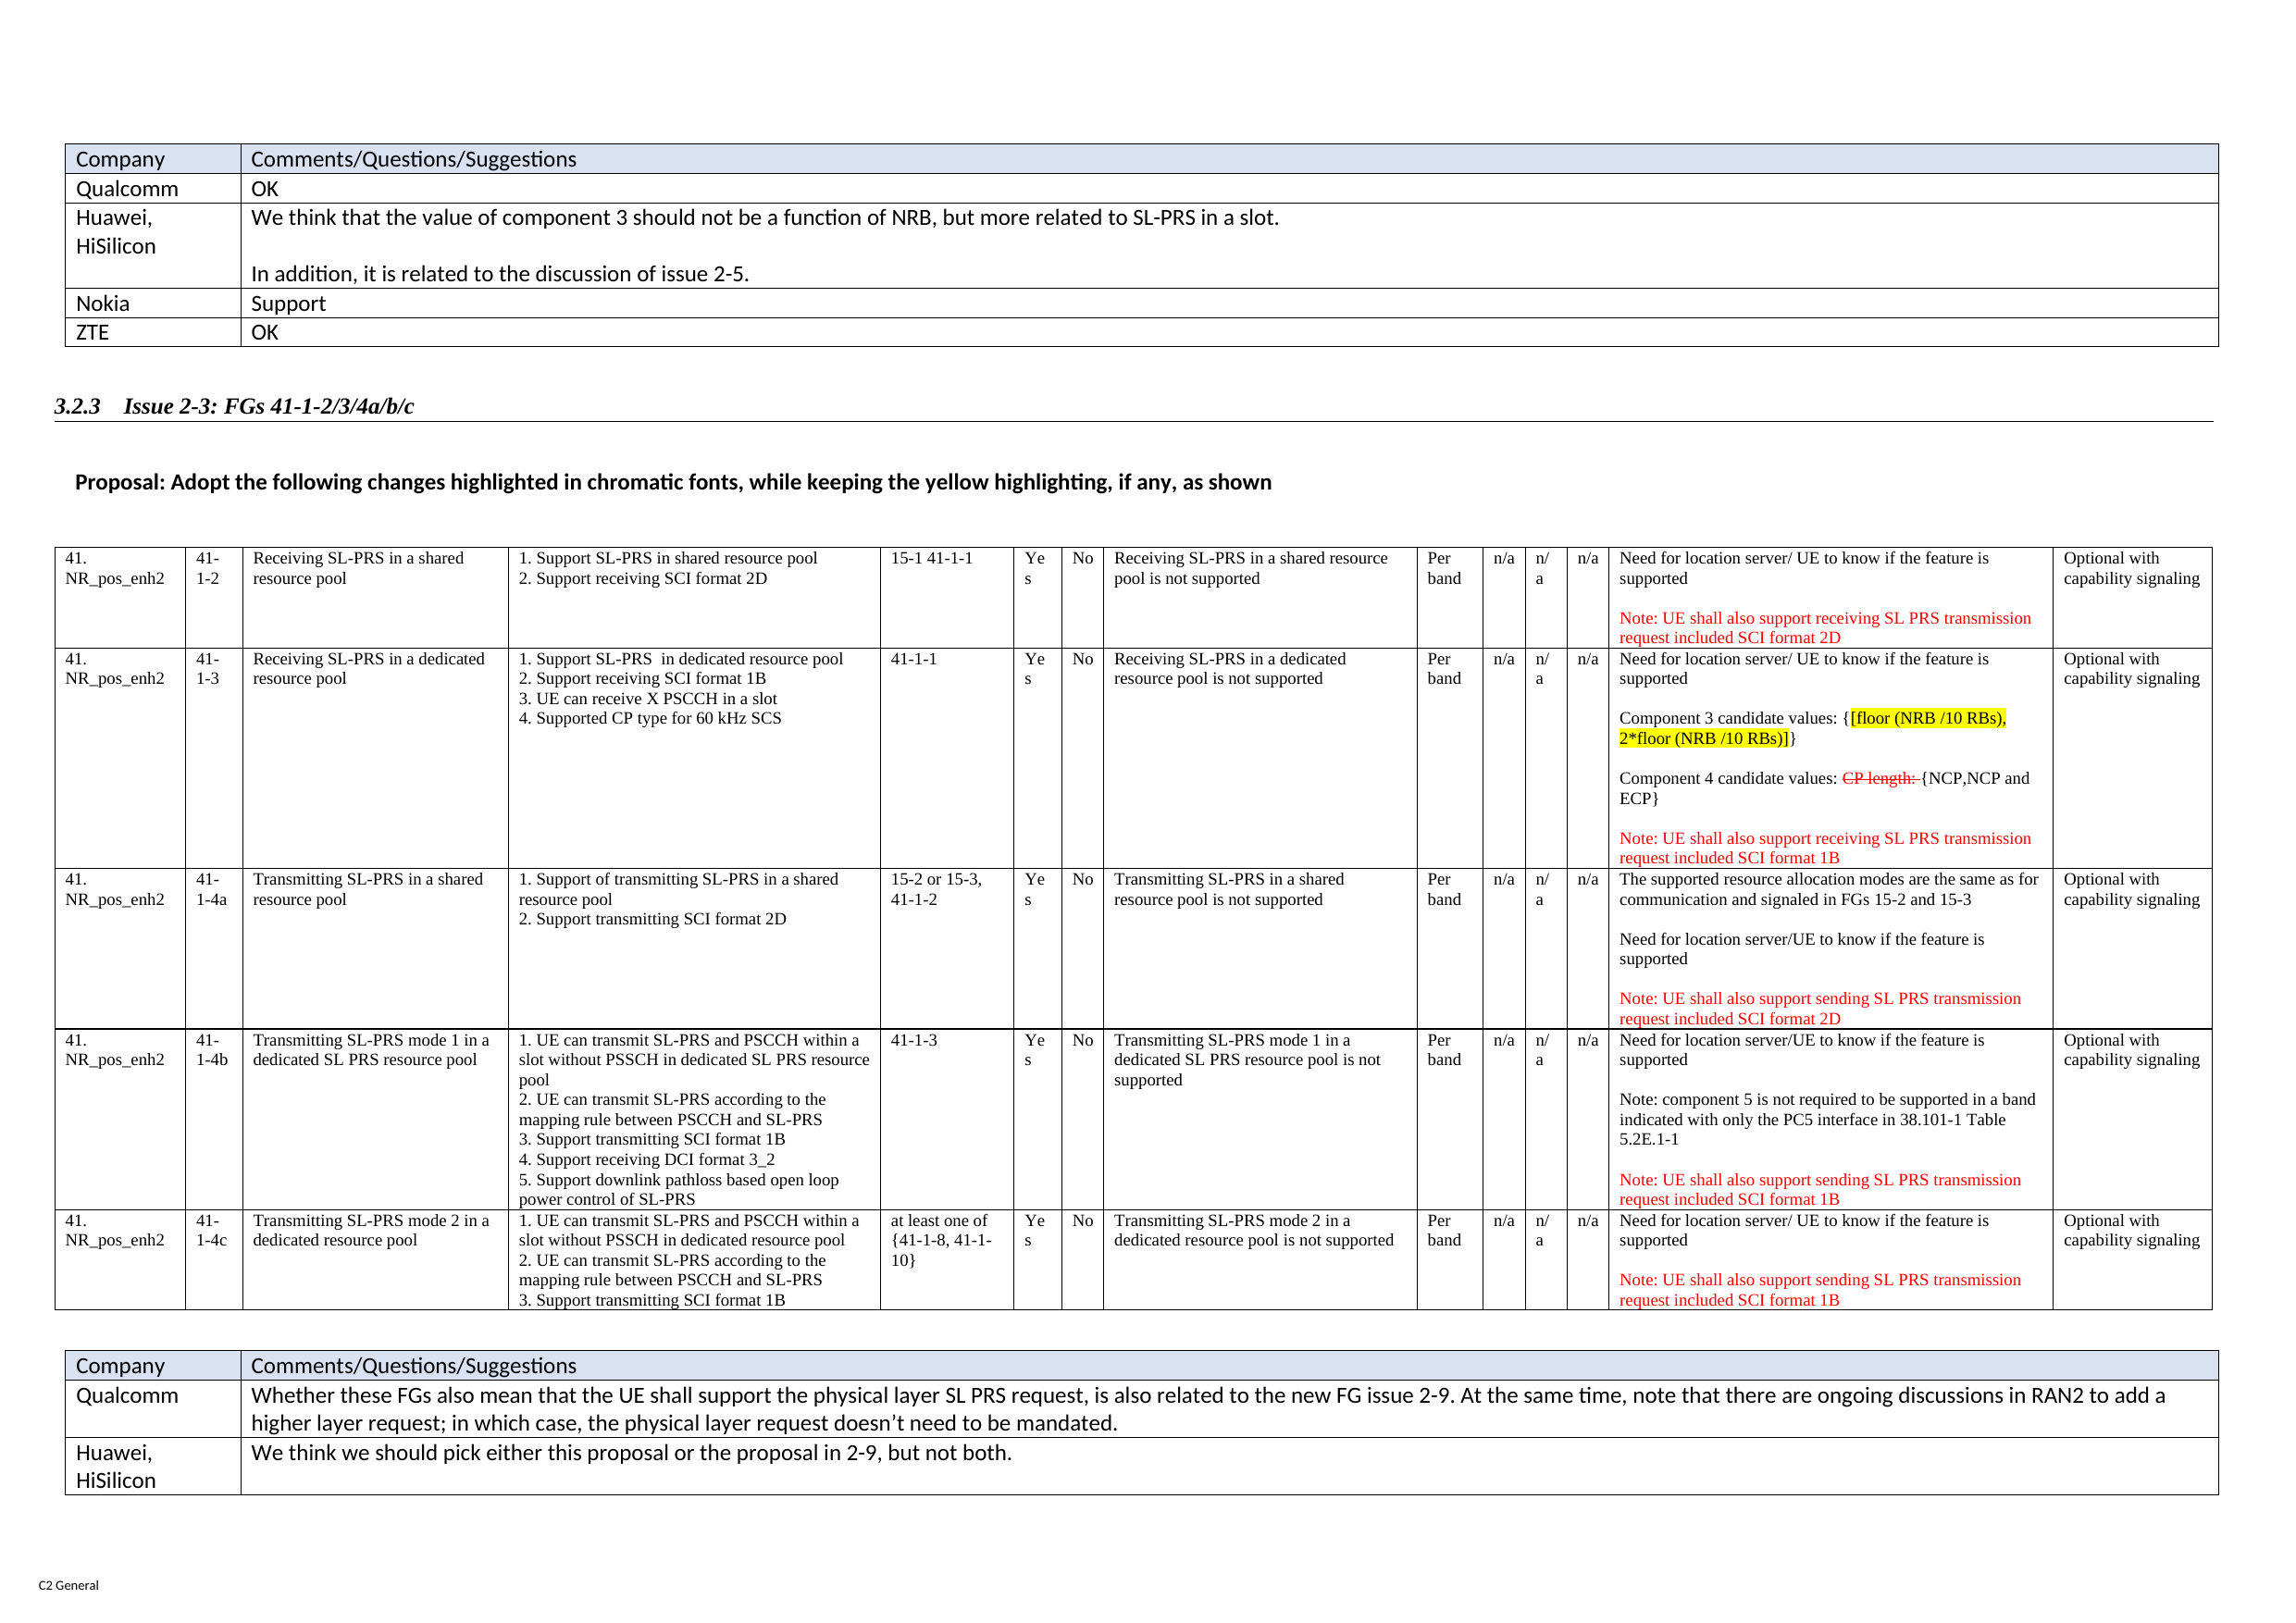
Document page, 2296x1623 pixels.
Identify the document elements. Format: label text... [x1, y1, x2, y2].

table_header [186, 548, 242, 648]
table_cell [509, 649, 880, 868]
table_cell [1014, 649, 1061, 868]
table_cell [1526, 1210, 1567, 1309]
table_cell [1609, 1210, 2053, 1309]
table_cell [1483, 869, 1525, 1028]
subtitle Issue 2-3: FGs 41-1-2/3/4a/b/c [54, 392, 2214, 422]
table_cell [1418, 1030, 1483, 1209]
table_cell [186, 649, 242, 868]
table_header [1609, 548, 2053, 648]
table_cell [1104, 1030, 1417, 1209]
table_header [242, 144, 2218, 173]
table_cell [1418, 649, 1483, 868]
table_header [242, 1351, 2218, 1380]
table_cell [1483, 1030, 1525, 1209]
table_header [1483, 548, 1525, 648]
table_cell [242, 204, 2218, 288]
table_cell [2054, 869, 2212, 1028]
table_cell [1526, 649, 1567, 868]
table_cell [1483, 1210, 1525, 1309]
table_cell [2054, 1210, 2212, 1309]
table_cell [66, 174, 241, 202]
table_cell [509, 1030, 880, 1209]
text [54, 467, 2214, 496]
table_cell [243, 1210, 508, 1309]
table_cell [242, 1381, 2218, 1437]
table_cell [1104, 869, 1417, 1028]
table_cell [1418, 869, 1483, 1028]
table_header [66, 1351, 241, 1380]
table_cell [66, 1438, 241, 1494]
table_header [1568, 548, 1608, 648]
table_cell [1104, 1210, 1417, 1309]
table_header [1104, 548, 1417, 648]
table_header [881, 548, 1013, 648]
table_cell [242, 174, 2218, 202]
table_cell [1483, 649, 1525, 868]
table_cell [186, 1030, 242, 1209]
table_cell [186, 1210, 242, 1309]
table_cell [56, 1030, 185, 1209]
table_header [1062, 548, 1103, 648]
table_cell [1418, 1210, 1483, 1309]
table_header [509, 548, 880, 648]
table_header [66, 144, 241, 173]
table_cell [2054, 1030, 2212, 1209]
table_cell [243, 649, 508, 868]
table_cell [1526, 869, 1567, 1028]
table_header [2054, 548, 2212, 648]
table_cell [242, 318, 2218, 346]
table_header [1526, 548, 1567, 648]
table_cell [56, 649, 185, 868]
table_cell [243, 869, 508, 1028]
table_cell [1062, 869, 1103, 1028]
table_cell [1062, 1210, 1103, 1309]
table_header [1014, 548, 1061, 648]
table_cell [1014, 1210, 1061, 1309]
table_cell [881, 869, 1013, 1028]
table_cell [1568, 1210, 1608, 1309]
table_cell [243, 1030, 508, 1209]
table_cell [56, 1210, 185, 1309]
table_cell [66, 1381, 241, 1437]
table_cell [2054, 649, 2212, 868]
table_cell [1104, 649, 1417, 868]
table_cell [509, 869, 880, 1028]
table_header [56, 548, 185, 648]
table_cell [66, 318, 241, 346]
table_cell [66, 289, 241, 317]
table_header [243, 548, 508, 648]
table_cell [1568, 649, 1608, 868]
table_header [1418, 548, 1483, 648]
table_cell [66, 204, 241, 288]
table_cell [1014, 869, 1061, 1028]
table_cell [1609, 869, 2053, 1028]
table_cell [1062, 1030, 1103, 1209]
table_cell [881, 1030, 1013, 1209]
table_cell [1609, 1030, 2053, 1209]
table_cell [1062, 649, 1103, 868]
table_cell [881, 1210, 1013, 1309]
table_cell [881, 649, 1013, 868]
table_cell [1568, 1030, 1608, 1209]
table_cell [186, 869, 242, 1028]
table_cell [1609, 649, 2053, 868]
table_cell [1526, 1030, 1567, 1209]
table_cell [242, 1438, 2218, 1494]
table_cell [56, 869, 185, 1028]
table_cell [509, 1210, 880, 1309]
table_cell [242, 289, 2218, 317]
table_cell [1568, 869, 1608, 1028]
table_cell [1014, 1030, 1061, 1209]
